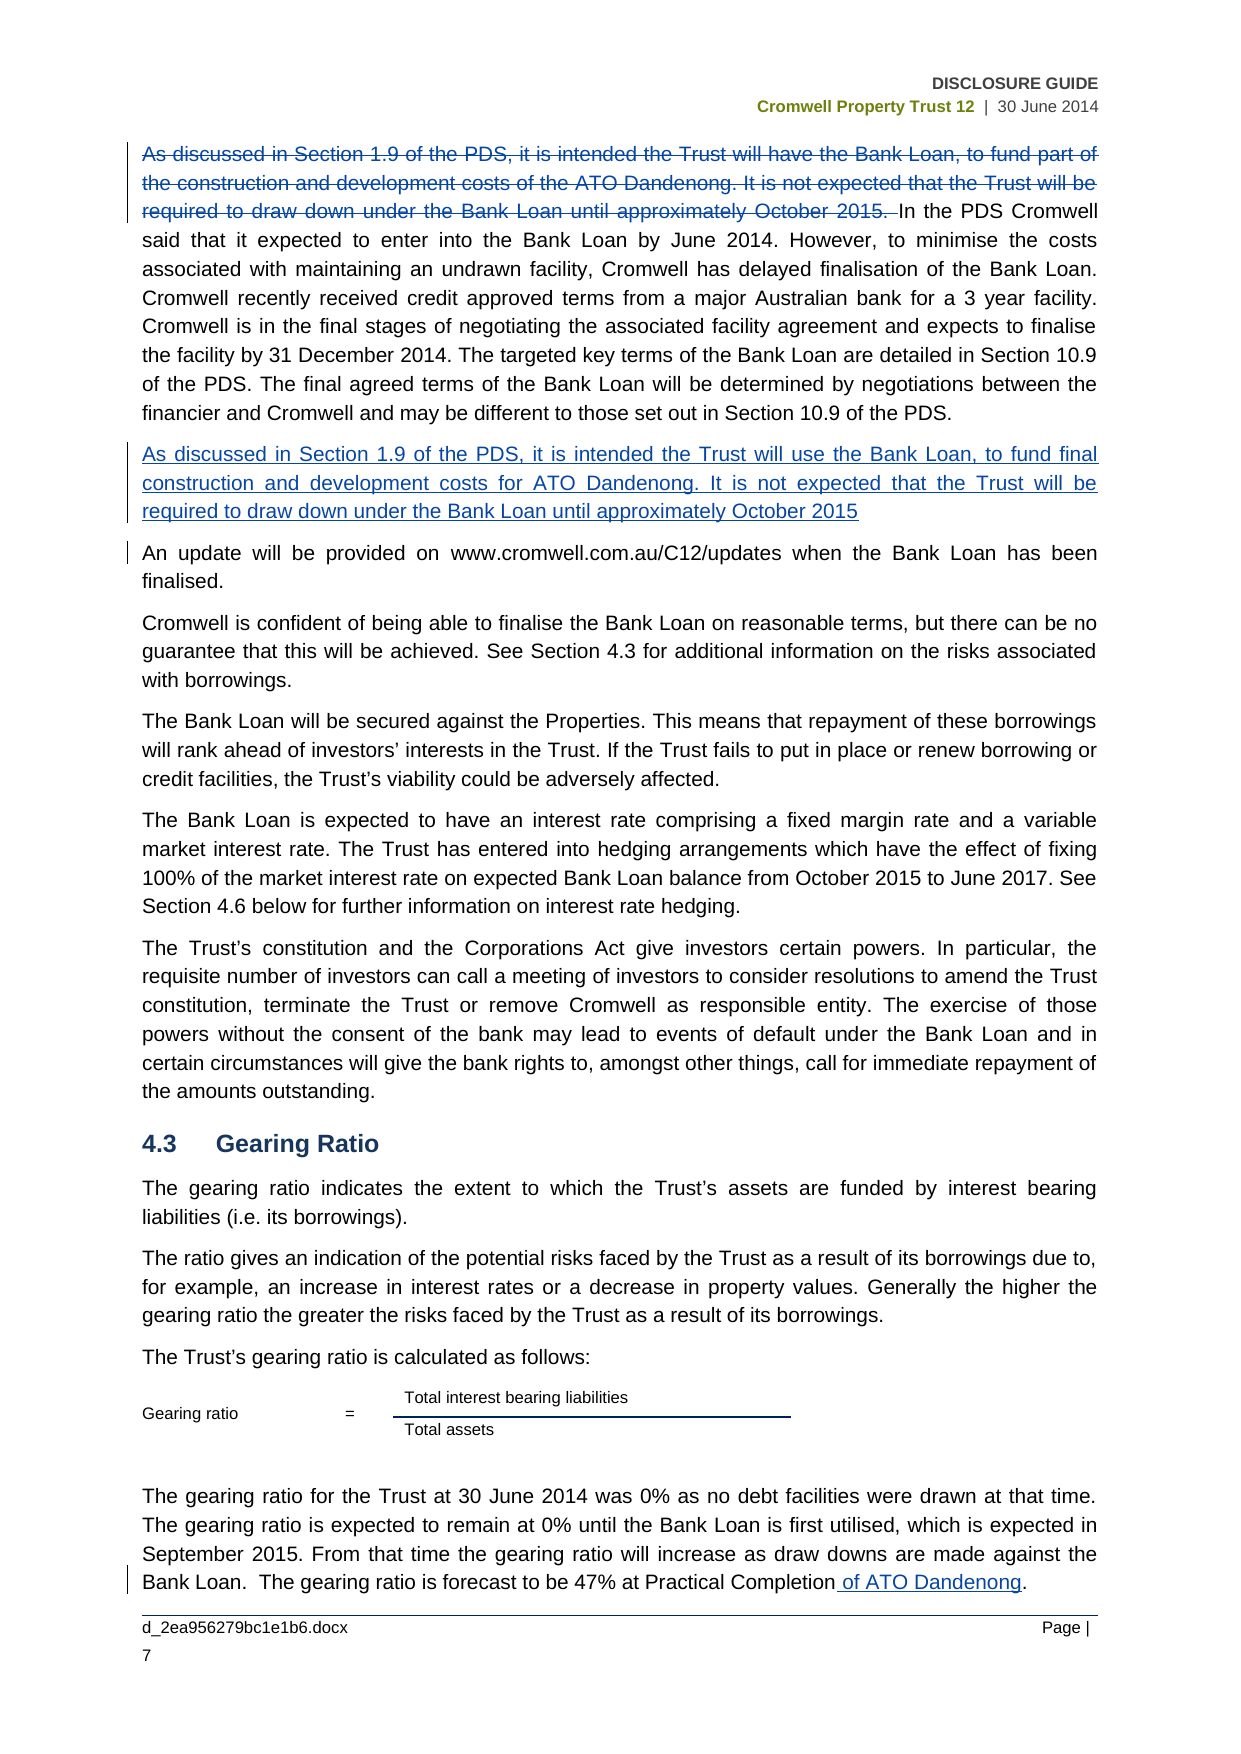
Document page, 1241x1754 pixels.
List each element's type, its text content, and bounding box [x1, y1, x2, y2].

table_header Total interest bearing liabilities [393, 1386, 791, 1416]
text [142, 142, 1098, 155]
text The Trust’s gearing ratio is calculated as follows: [142, 1344, 1098, 1368]
text An update will be provided on www.cromwell.com.au/C12/updates when the Bank Loan has been finalised. [142, 541, 1098, 593]
text The Bank Loan will be secured against the Properties. This means that repayment of these borrowings will rank ahead of investors’ interests in the Trust. If the Trust fails to put in place or renew borrowing or credit facilities, the Trust’s viability could be adversely affected. [142, 709, 1098, 791]
text The Bank Loan is expected to have an interest rate comprising a fixed margin rate and a variable market interest rate. The Trust has entered into hedging arrangements which have the effect of fixing 100% of the market interest rate on expected Bank Loan balance from October 2015 to June 2017. See Section 4.6 below for further information on interest rate hedging. [142, 808, 1098, 918]
text The ratio gives an indication of the potential risks faced by the Trust as a result of its borrowings due to, for example, an increase in interest rates or a decrease in property values. Generally the higher the gearing ratio the greater the risks faced by the Trust as a result of its borrowings. [142, 1246, 1098, 1327]
text Cromwell is confident of being able to finalise the Bank Loan on reasonable terms, but there can be no guarantee that this will be achieved. See Section 4.3 for additional information on the risks associated with borrowings. [142, 611, 1098, 692]
table_cell Total assets [393, 1418, 791, 1441]
text In the PDS Cromwell said that it expected to enter into the Bank Loan by June 2014. However, to minimise the costs associated with maintaining an undrawn facility, Cromwell has delayed finalisation of the Bank Loan. Cromwell recently received credit approved terms from a major Australian bank for a 3 year facility. Cromwell is in the final stages of negotiating the associated facility agreement and expects to finalise the facility by 31 December 2014. The targeted key terms of the Bank Loan are detailed in Section 10.9 of the PDS. The final agreed terms of the Bank Loan will be determined by negotiations between the financier and Cromwell and may be different to those set out in Section 10.9 of the PDS. [142, 156, 1098, 424]
text The Trust’s constitution and the Corporations Act give investors certain powers. In particular, the requisite number of investors can call a meeting of investors to consider resolutions to amend the Trust constitution, terminate the Trust or remove Cromwell as responsible entity. The exercise of those powers without the consent of the bank may lead to events of default under the Bank Loan and in certain circumstances will give the bank rights to, amongst other things, call for immediate repayment of the amounts outstanding. [142, 936, 1098, 1103]
table_header = [334, 1386, 393, 1441]
text The gearing ratio indicates the extent to which the Trust’s assets are funded by interest bearing liabilities (i.e. its borrowings). [142, 1176, 1098, 1228]
table_header Gearing ratio [131, 1386, 334, 1441]
text The gearing ratio for the Trust at 30 June 2014 was 0% as no debt facilities were drawn at that time. The gearing ratio is expected to remain at 0% until the Bank Loan is first utilised, which is expected in September 2015. From that time the gearing ratio will increase as draw downs are made against the Bank Loan. The gearing ratio is forecast to be 47% at Practical Completion. [142, 1484, 1098, 1594]
subtitle Gearing Ratio [142, 1129, 1098, 1158]
